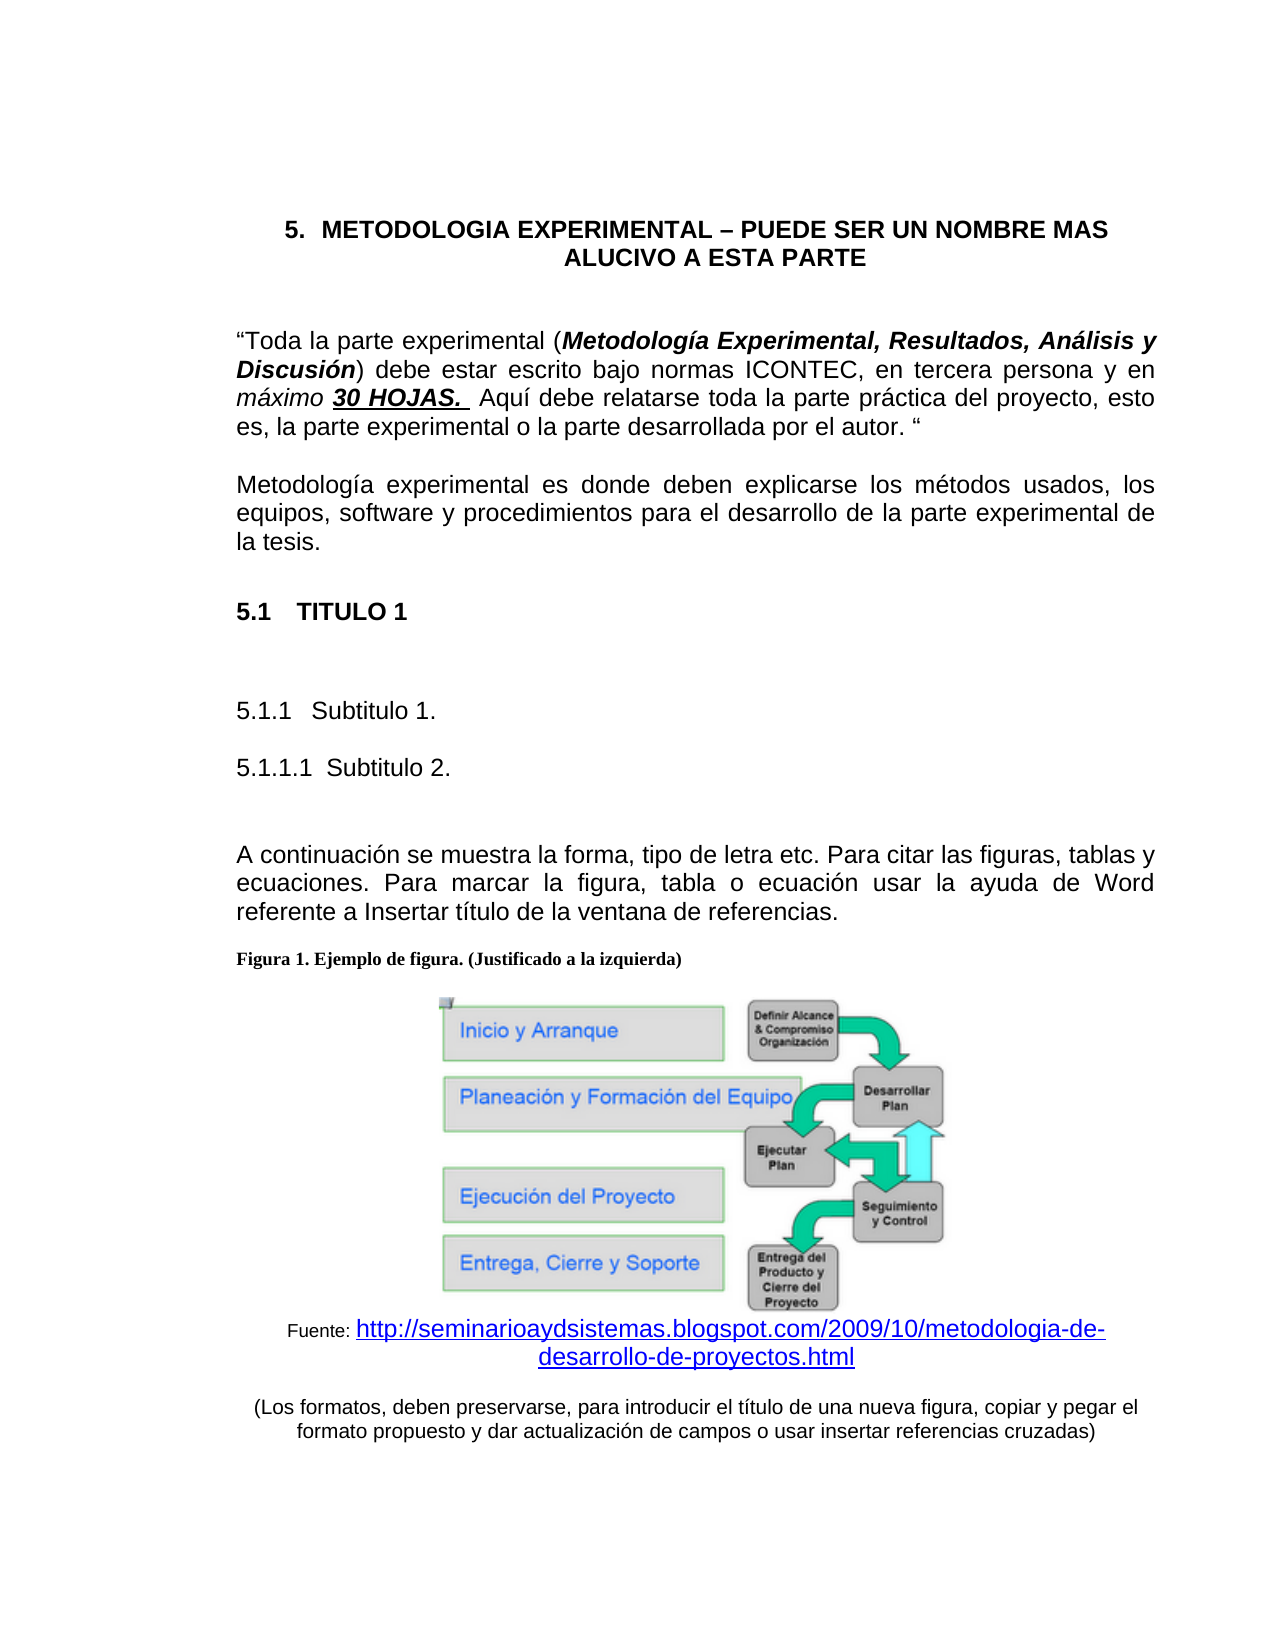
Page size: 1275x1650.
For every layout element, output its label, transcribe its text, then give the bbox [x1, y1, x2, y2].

subtitle Subtitulo 1. [236, 696, 1157, 725]
subtitle Subtitulo 2. [236, 753, 1157, 782]
picture [438, 997, 955, 1314]
text (Los formatos, deben preservarse, para introducir el título de una nueva figura, copiar y pegar el formato propuesto y dar actualización de campos o usar insertar referencias cruzadas) [236, 1395, 1157, 1443]
text A continuación se muestra la forma, tipo de letra etc. Para citar las figuras, tablas y ecuaciones. Para marcar la figura, tabla o ecuación usar la ayuda de Word referente a Insertar título de la ventana de referencias. [236, 840, 1157, 926]
subtitle Titulo 1 [236, 597, 1157, 626]
text “Toda la parte experimental (Metodología Experimental, Resultados, Análisis y Discusión) debe estar escrito bajo normas ICONTEC, en tercera persona y en máximo 30 HOJAS. Aquí debe relatarse toda la parte práctica del proyecto, esto es, la parte experimental o la parte desarrollada por el autor. “ [236, 326, 1157, 441]
text Metodología experimental es donde deben explicarse los métodos usados, los equipos, software y procedimientos para el desarrollo de la parte experimental de la tesis. [236, 470, 1157, 556]
text Fuente: http://seminarioaydsistemas.blogspot.com/2009/10/metodologia-de-desarrollo-de-proyectos.html [236, 1314, 1157, 1371]
subtitle METODOLOGIA EXPERIMENTAL – PUEDE SER UN NOMBRE MAS ALUCIVO A ESTA PARTE [236, 215, 1157, 272]
text Figura 1. Ejemplo de figura. (Justificado a la izquierda) [236, 947, 1157, 969]
